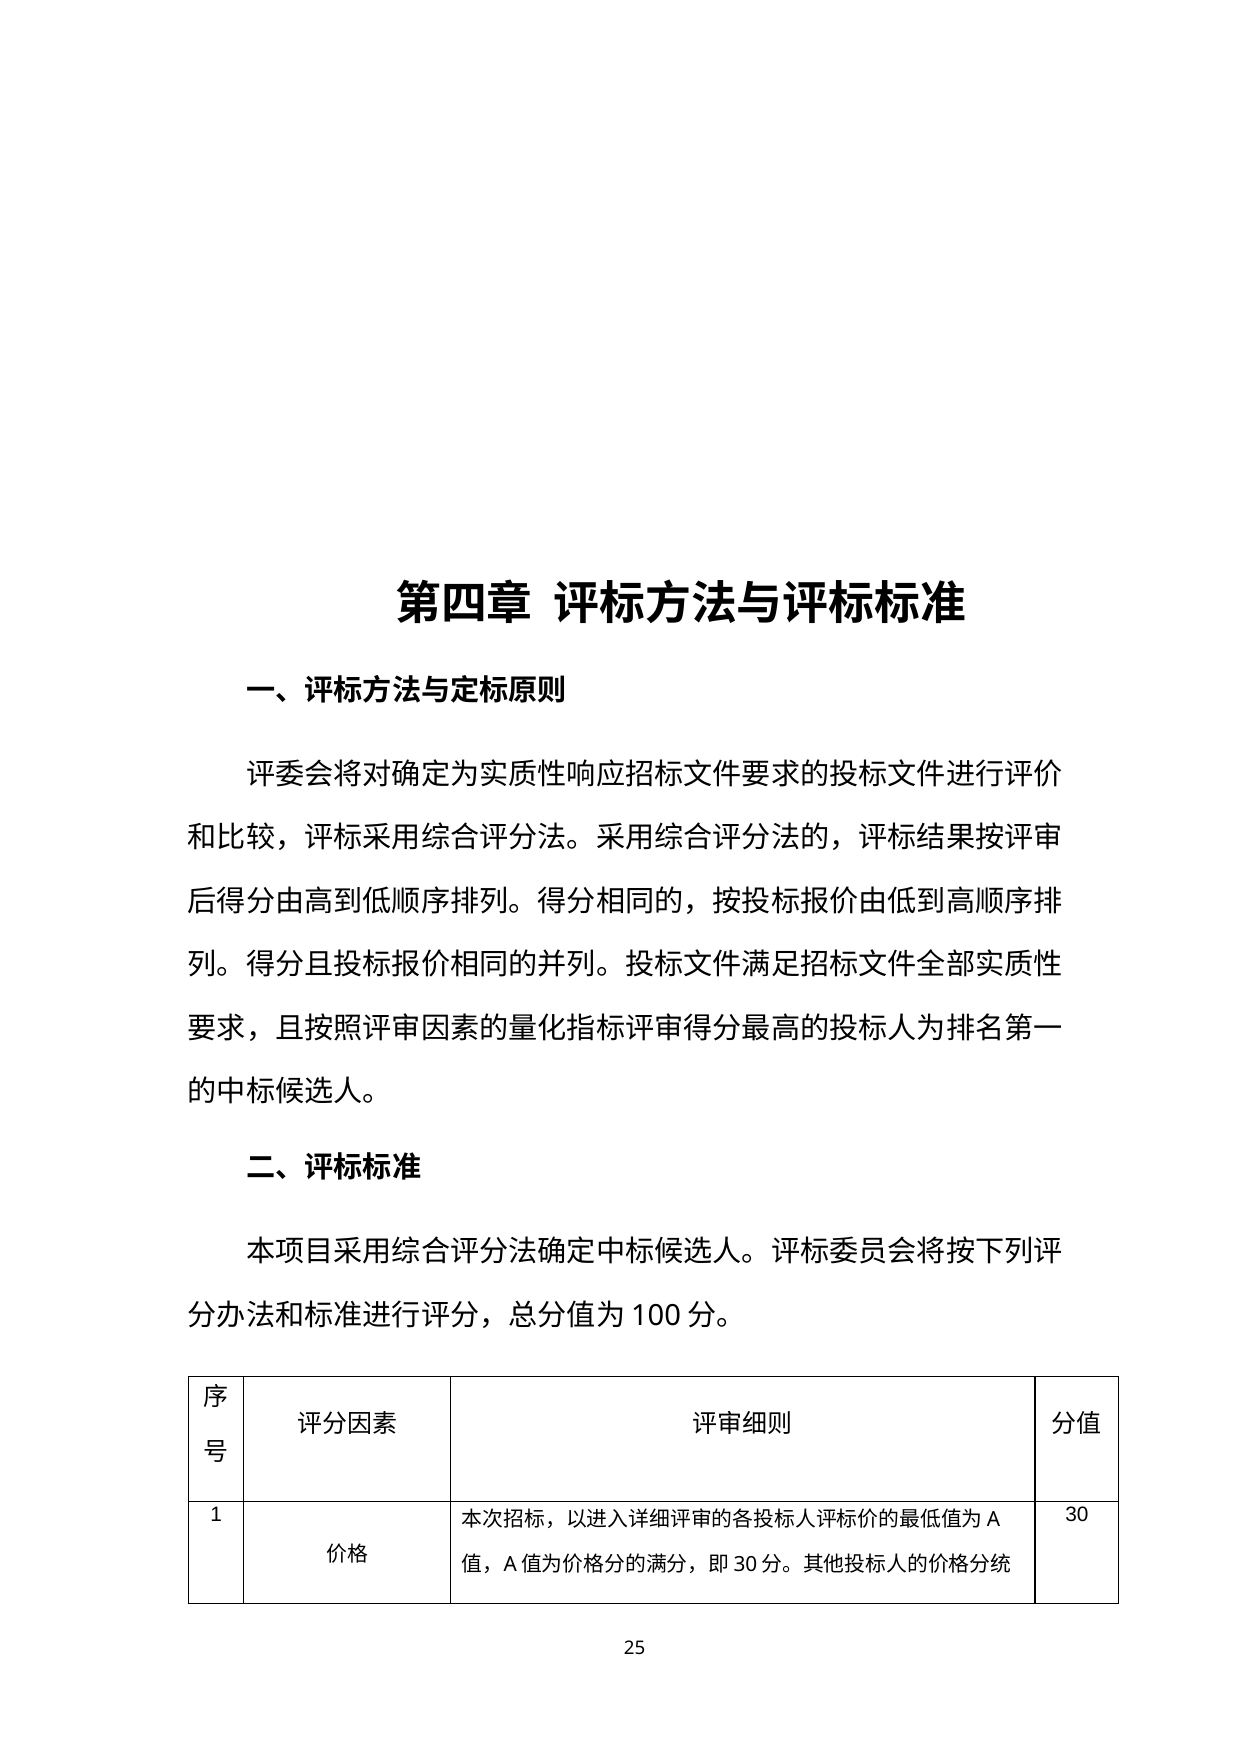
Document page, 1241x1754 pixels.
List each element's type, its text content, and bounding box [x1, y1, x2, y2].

table_header 评审细则 [451, 1377, 1034, 1501]
subtitle 第四章 评标方法与评标标准 [187, 567, 1081, 633]
table_cell 30 [1036, 1502, 1118, 1603]
table_header 分值 [1036, 1377, 1118, 1501]
table_header 序号 [189, 1377, 243, 1501]
text 二、评标标准 [187, 1143, 1081, 1186]
table_header 评分因素 [244, 1377, 450, 1501]
table_cell 1 [189, 1502, 243, 1603]
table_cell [451, 1502, 1034, 1603]
text 一、评标方法与定标原则 [187, 666, 1081, 708]
table_cell 价格 （30分） [244, 1502, 450, 1603]
text 本项目采用综合评分法确定中标候选人。评标委员会将按下列评分办法和标准进行评分，总分值为100分。 [187, 1228, 1081, 1334]
text 评委会将对确定为实质性响应招标文件要求的投标文件进行评价和比较，评标采用综合评分法。采用综合评分法的，评标结果按评审后得分由高到低顺序排列。得分相同的，按投标报价由低到高顺序排列。得分且投标报价相同的并列。投标文件满足招标文件全部实质性要求，且按照评审因素的量化指标评审得分最高的投标人为排名第一的中标候选人。 [187, 750, 1081, 1110]
